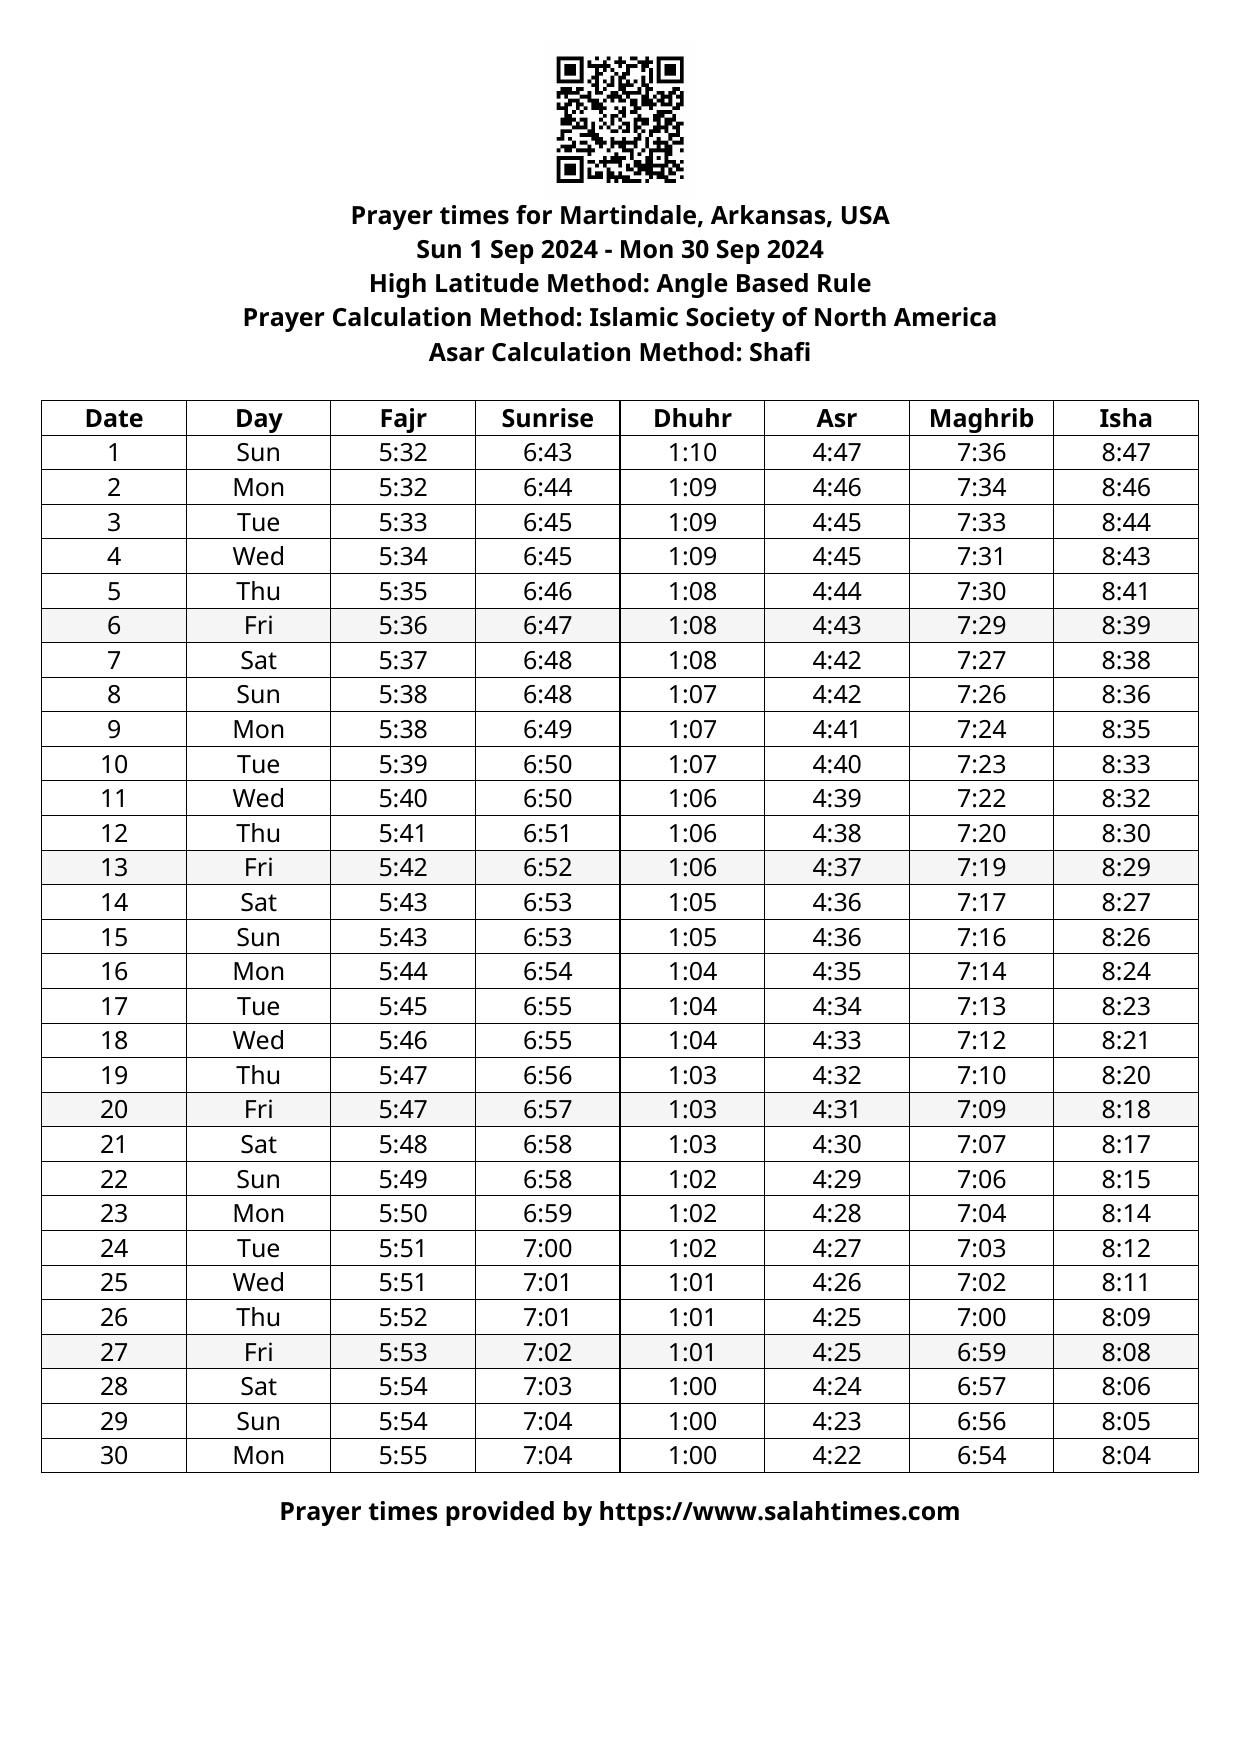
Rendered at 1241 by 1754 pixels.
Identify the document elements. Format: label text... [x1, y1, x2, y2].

table_cell 4:30 [765, 1127, 909, 1161]
table_cell 5 [42, 574, 186, 607]
table_cell 5:35 [331, 574, 475, 607]
table_cell Sun [187, 436, 330, 469]
table_cell 1:08 [621, 643, 764, 677]
table_cell Mon [187, 712, 330, 746]
table_cell 5:43 [331, 920, 475, 953]
table_cell 7:14 [910, 954, 1053, 988]
table_cell 6:56 [476, 1058, 619, 1092]
table_cell 7:30 [910, 574, 1053, 607]
table_cell 8:18 [1054, 1093, 1198, 1126]
table_cell 1:04 [621, 954, 764, 988]
table_cell Fri [187, 1335, 330, 1368]
table_cell 6:56 [910, 1404, 1053, 1437]
table_cell 5:44 [331, 954, 475, 988]
table_cell 1:02 [621, 1231, 764, 1264]
table_cell 6:48 [476, 643, 619, 677]
table_cell 6:50 [476, 747, 619, 780]
table_cell Wed [187, 1266, 330, 1299]
table_cell 8:47 [1054, 436, 1198, 469]
table_cell 6:44 [476, 470, 619, 504]
table_cell Fri [187, 609, 330, 642]
table_cell 7:31 [910, 539, 1053, 573]
table_cell 7:09 [910, 1093, 1053, 1126]
table_cell 7:07 [910, 1127, 1053, 1161]
table_header Date [42, 401, 186, 434]
table_cell 4:36 [765, 885, 909, 919]
table_cell 5:54 [331, 1404, 475, 1437]
table_cell 11 [42, 781, 186, 815]
table_cell 8:24 [1054, 954, 1198, 988]
table_cell 7:20 [910, 816, 1053, 849]
text Prayer times for Martindale, Arkansas, USA [42, 198, 1198, 232]
table_cell 5:41 [331, 816, 475, 849]
table_cell 6:45 [476, 539, 619, 573]
table_cell 13 [42, 851, 186, 884]
table_cell 8:46 [1054, 470, 1198, 504]
table_cell 5:47 [331, 1093, 475, 1126]
table_cell 5:51 [331, 1231, 475, 1264]
table_cell 8:39 [1054, 609, 1198, 642]
text High Latitude Method: Angle Based Rule [42, 266, 1198, 300]
table_cell 4:32 [765, 1058, 909, 1092]
table_cell 6:48 [476, 678, 619, 711]
table_cell 1:01 [621, 1300, 764, 1334]
table_cell 18 [42, 1024, 186, 1057]
table_cell 1:03 [621, 1127, 764, 1161]
table_cell 8:21 [1054, 1024, 1198, 1057]
table_cell 24 [42, 1231, 186, 1264]
table_cell 5:46 [331, 1024, 475, 1057]
table_cell 1:07 [621, 747, 764, 780]
table_cell 6:58 [476, 1127, 619, 1161]
table_cell 4:28 [765, 1196, 909, 1230]
table_cell 8:09 [1054, 1300, 1198, 1334]
table_cell 1:07 [621, 712, 764, 746]
table_header Isha [1054, 401, 1198, 434]
table_cell Sun [187, 1404, 330, 1437]
table_cell Tue [187, 1231, 330, 1264]
table_cell 14 [42, 885, 186, 919]
table_cell 7:02 [476, 1335, 619, 1368]
table_cell 12 [42, 816, 186, 849]
table_cell 8:44 [1054, 505, 1198, 538]
table_cell 7:01 [476, 1300, 619, 1334]
table_cell 8:15 [1054, 1162, 1198, 1195]
table_cell Tue [187, 505, 330, 538]
table_cell 7:27 [910, 643, 1053, 677]
table_cell 4:34 [765, 989, 909, 1022]
table_cell 4:46 [765, 470, 909, 504]
table_cell Sun [187, 1162, 330, 1195]
table_cell 1:05 [621, 920, 764, 953]
table_cell 7:16 [910, 920, 1053, 953]
table_cell 8:04 [1054, 1439, 1198, 1472]
table_cell 4:40 [765, 747, 909, 780]
table_cell 4:27 [765, 1231, 909, 1264]
table_cell 7:34 [910, 470, 1053, 504]
table_cell 8:43 [1054, 539, 1198, 573]
table_cell 1:02 [621, 1162, 764, 1195]
table_cell 7:04 [476, 1439, 619, 1472]
table_cell 8:30 [1054, 816, 1198, 849]
table_header Dhuhr [621, 401, 764, 434]
table_cell 5:55 [331, 1439, 475, 1472]
table_cell 1:10 [621, 436, 764, 469]
table_cell 5:33 [331, 505, 475, 538]
table_cell 5:51 [331, 1266, 475, 1299]
table_header Asr [765, 401, 909, 434]
table_cell 6:57 [910, 1369, 1053, 1403]
table_cell 1:03 [621, 1058, 764, 1092]
table_cell 7:33 [910, 505, 1053, 538]
table_cell 22 [42, 1162, 186, 1195]
table_cell 6:54 [476, 954, 619, 988]
table_cell 10 [42, 747, 186, 780]
table_cell 1:03 [621, 1093, 764, 1126]
text Prayer Calculation Method: Islamic Society of North America [42, 300, 1198, 334]
table_cell 7:23 [910, 747, 1053, 780]
table_cell 7:02 [910, 1266, 1053, 1299]
table_cell 1:00 [621, 1439, 764, 1472]
table_cell 29 [42, 1404, 186, 1437]
table_cell Thu [187, 1300, 330, 1334]
table_cell 7:13 [910, 989, 1053, 1022]
table_cell 8:17 [1054, 1127, 1198, 1161]
table_cell 7:26 [910, 678, 1053, 711]
table_cell 5:38 [331, 678, 475, 711]
table_cell 1:00 [621, 1369, 764, 1403]
table_cell Mon [187, 1196, 330, 1230]
table_cell 7:03 [476, 1369, 619, 1403]
table_cell 7:24 [910, 712, 1053, 746]
table_cell 8:33 [1054, 747, 1198, 780]
table_cell Fri [187, 1093, 330, 1126]
table_cell 4:44 [765, 574, 909, 607]
table_cell 6 [42, 609, 186, 642]
table_cell Sun [187, 678, 330, 711]
table_cell 4:25 [765, 1335, 909, 1368]
table_cell Wed [187, 1024, 330, 1057]
table_cell 1:09 [621, 470, 764, 504]
table_cell 6:59 [476, 1196, 619, 1230]
table_header Maghrib [910, 401, 1053, 434]
table_cell 5:45 [331, 989, 475, 1022]
table_cell 1:00 [621, 1404, 764, 1437]
table_cell 7:17 [910, 885, 1053, 919]
table_cell 4:25 [765, 1300, 909, 1334]
table_cell 4:41 [765, 712, 909, 746]
table_cell 1:08 [621, 609, 764, 642]
table_cell 1:04 [621, 989, 764, 1022]
table_cell 8:14 [1054, 1196, 1198, 1230]
table_cell 4:43 [765, 609, 909, 642]
table_cell 16 [42, 954, 186, 988]
table_cell 4:45 [765, 539, 909, 573]
table_cell 5:43 [331, 885, 475, 919]
table_cell 8:08 [1054, 1335, 1198, 1368]
table_cell 4:37 [765, 851, 909, 884]
table_cell 5:53 [331, 1335, 475, 1368]
table_cell 8:32 [1054, 781, 1198, 815]
table_cell 28 [42, 1369, 186, 1403]
table_cell 20 [42, 1093, 186, 1126]
table_cell 5:48 [331, 1127, 475, 1161]
table_cell 8:41 [1054, 574, 1198, 607]
table_cell 2 [42, 470, 186, 504]
table_cell 4:23 [765, 1404, 909, 1437]
table_cell 6:51 [476, 816, 619, 849]
table_cell Thu [187, 1058, 330, 1092]
table_cell 6:55 [476, 989, 619, 1022]
table_cell 4:26 [765, 1266, 909, 1299]
table_cell 4:39 [765, 781, 909, 815]
table_cell 5:42 [331, 851, 475, 884]
table_cell 4:42 [765, 678, 909, 711]
table_cell 7:00 [910, 1300, 1053, 1334]
table_header Fajr [331, 401, 475, 434]
table_cell 6:55 [476, 1024, 619, 1057]
table_cell 7:10 [910, 1058, 1053, 1092]
table_cell 15 [42, 920, 186, 953]
table_cell 7:36 [910, 436, 1053, 469]
table_cell 27 [42, 1335, 186, 1368]
table_cell 8:05 [1054, 1404, 1198, 1437]
table_cell 1:08 [621, 574, 764, 607]
table_cell 7:04 [476, 1404, 619, 1437]
table_cell 6:52 [476, 851, 619, 884]
table_cell 4:36 [765, 920, 909, 953]
table_cell 1 [42, 436, 186, 469]
table_cell 6:46 [476, 574, 619, 607]
table_cell Fri [187, 851, 330, 884]
table_cell Wed [187, 539, 330, 573]
table_cell 5:37 [331, 643, 475, 677]
table_cell 1:07 [621, 678, 764, 711]
table_cell 6:43 [476, 436, 619, 469]
table_cell 8:35 [1054, 712, 1198, 746]
table_cell 7:22 [910, 781, 1053, 815]
table_cell 1:06 [621, 816, 764, 849]
table_cell 6:49 [476, 712, 619, 746]
table_cell 4:24 [765, 1369, 909, 1403]
table_cell Thu [187, 574, 330, 607]
table_cell 5:36 [331, 609, 475, 642]
table_cell 23 [42, 1196, 186, 1230]
table_cell 6:45 [476, 505, 619, 538]
table_cell 5:49 [331, 1162, 475, 1195]
table_cell 4:42 [765, 643, 909, 677]
table_cell 19 [42, 1058, 186, 1092]
table_cell 4:31 [765, 1093, 909, 1126]
table_cell 8:12 [1054, 1231, 1198, 1264]
picture [542, 41, 699, 198]
table_cell 4:33 [765, 1024, 909, 1057]
table_cell 26 [42, 1300, 186, 1334]
table_cell 8 [42, 678, 186, 711]
table_cell 5:32 [331, 436, 475, 469]
table_cell 1:04 [621, 1024, 764, 1057]
table_cell 7:06 [910, 1162, 1053, 1195]
table_cell 7:04 [910, 1196, 1053, 1230]
table_cell 3 [42, 505, 186, 538]
table_cell 6:57 [476, 1093, 619, 1126]
table_cell 5:47 [331, 1058, 475, 1092]
table_cell 5:39 [331, 747, 475, 780]
table_cell 4:38 [765, 816, 909, 849]
table_header Sunrise [476, 401, 619, 434]
table_cell Mon [187, 954, 330, 988]
text Prayer times provided by https://www.salahtimes.com [42, 1494, 1198, 1528]
table_cell Sun [187, 920, 330, 953]
table_cell 8:23 [1054, 989, 1198, 1022]
text Asar Calculation Method: Shafi [42, 334, 1198, 368]
table_cell Thu [187, 816, 330, 849]
table_cell 1:09 [621, 539, 764, 573]
table_cell 25 [42, 1266, 186, 1299]
table_cell 1:01 [621, 1335, 764, 1368]
table_cell Mon [187, 1439, 330, 1472]
table_cell 4:45 [765, 505, 909, 538]
table_cell 30 [42, 1439, 186, 1472]
table_cell Tue [187, 989, 330, 1022]
table_cell 1:09 [621, 505, 764, 538]
table_cell 1:05 [621, 885, 764, 919]
table_cell 5:54 [331, 1369, 475, 1403]
table_cell 1:02 [621, 1196, 764, 1230]
table_cell 8:20 [1054, 1058, 1198, 1092]
table_cell 7:00 [476, 1231, 619, 1264]
table_cell 4:22 [765, 1439, 909, 1472]
table_cell 1:06 [621, 851, 764, 884]
table_cell 4 [42, 539, 186, 573]
table_cell 8:38 [1054, 643, 1198, 677]
table_cell 5:50 [331, 1196, 475, 1230]
text Sun 1 Sep 2024 - Mon 30 Sep 2024 [42, 232, 1198, 266]
table_cell 5:52 [331, 1300, 475, 1334]
table_cell 6:50 [476, 781, 619, 815]
table_cell 7:03 [910, 1231, 1053, 1264]
table_cell 8:36 [1054, 678, 1198, 711]
table_cell 7 [42, 643, 186, 677]
table_cell 8:27 [1054, 885, 1198, 919]
table_cell 4:47 [765, 436, 909, 469]
table_cell 7:12 [910, 1024, 1053, 1057]
table_cell 5:32 [331, 470, 475, 504]
table_cell 5:38 [331, 712, 475, 746]
table_cell Sat [187, 1369, 330, 1403]
table_cell 9 [42, 712, 186, 746]
table_cell 6:54 [910, 1439, 1053, 1472]
table_cell 17 [42, 989, 186, 1022]
table_cell 6:53 [476, 885, 619, 919]
table_cell 1:01 [621, 1266, 764, 1299]
table_cell Mon [187, 470, 330, 504]
table_cell 7:01 [476, 1266, 619, 1299]
table_cell Tue [187, 747, 330, 780]
table_cell 7:29 [910, 609, 1053, 642]
table_cell 6:59 [910, 1335, 1053, 1368]
table_cell Wed [187, 781, 330, 815]
table_cell Sat [187, 643, 330, 677]
table_cell Sat [187, 1127, 330, 1161]
table_cell 21 [42, 1127, 186, 1161]
table_cell 8:11 [1054, 1266, 1198, 1299]
table_cell Sat [187, 885, 330, 919]
table_cell 4:35 [765, 954, 909, 988]
table_cell 8:26 [1054, 920, 1198, 953]
table_cell 6:53 [476, 920, 619, 953]
table_cell 7:19 [910, 851, 1053, 884]
table_cell 8:29 [1054, 851, 1198, 884]
table_cell 1:06 [621, 781, 764, 815]
table_cell 4:29 [765, 1162, 909, 1195]
table_header Day [187, 401, 330, 434]
table_cell 5:34 [331, 539, 475, 573]
table_cell 8:06 [1054, 1369, 1198, 1403]
table_cell 6:58 [476, 1162, 619, 1195]
table_cell 5:40 [331, 781, 475, 815]
table_cell 6:47 [476, 609, 619, 642]
